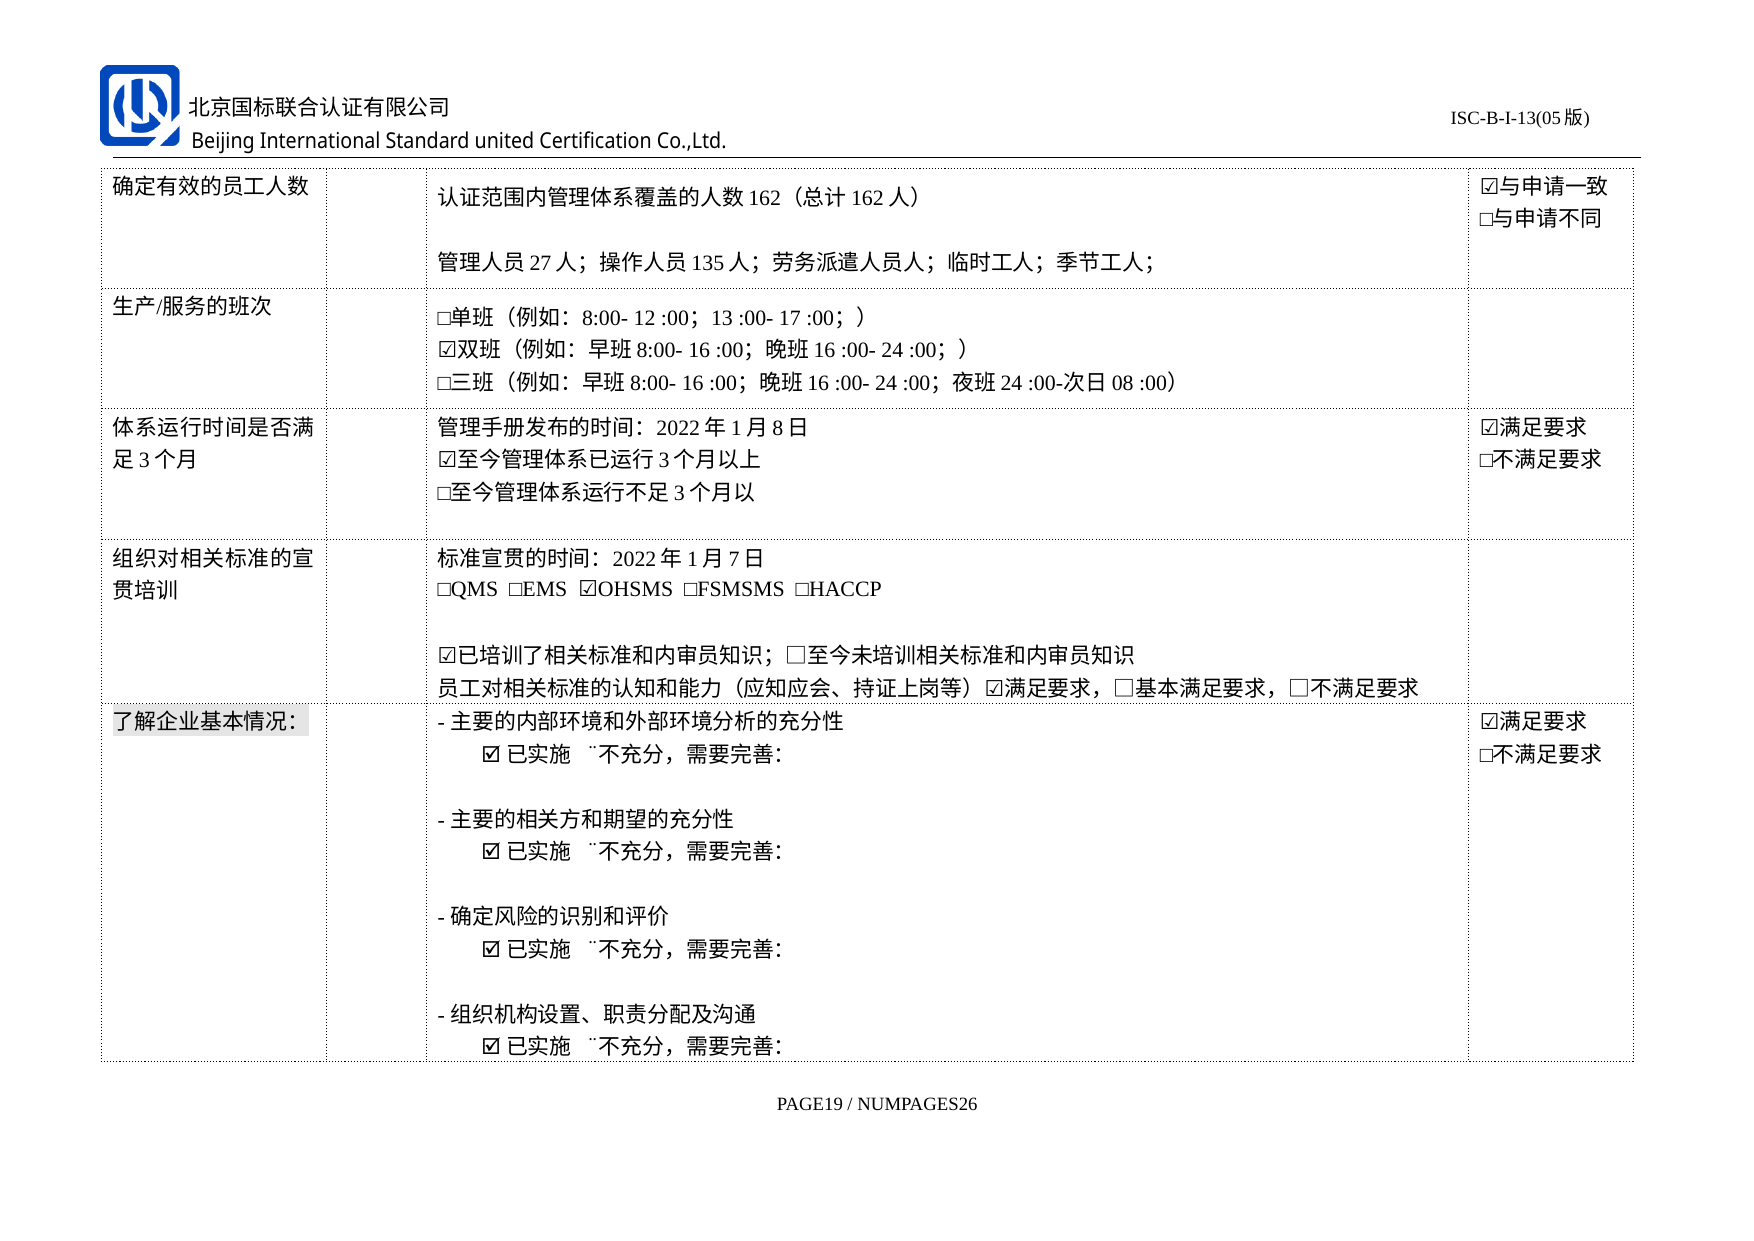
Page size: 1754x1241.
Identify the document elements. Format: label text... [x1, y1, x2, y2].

table_cell [326, 288, 426, 408]
table_cell ☑满足要求 □不满足要求 [1468, 703, 1633, 1061]
table_cell [326, 408, 426, 539]
table_cell 生产/服务的班次 [101, 288, 326, 408]
table_cell ☑满足要求 □不满足要求 [1468, 408, 1633, 539]
table_cell [326, 703, 426, 1061]
table_cell 认证范围内管理体系覆盖的人数162（总计162人） 管理人员27人；操作人员135人；劳务派遣人员人；临时工人；季节工人； [426, 168, 1468, 288]
table_cell [326, 168, 426, 288]
table_cell [1468, 288, 1633, 408]
table_cell 确定有效的员工人数 [101, 168, 326, 288]
table_cell 标准宣贯的时间：2022年1月7日 □QMS □EMS ☑OHSMS □FSMSMS □HACCP ☑已培训了相关标准和内审员知识；□至今未培训相关标准和内审员知识 员工对相关标准的认知和能力（应知应会、持证上岗等）☑满足要求，□基本满足要求，□不满足要求 [426, 539, 1468, 703]
picture [100, 65, 180, 146]
table_cell 组织对相关标准的宣贯培训 [101, 539, 326, 703]
table_cell 管理手册发布的时间：2022年1月8日 ☑至今管理体系已运行3个月以上 □至今管理体系运行不足3个月以 [426, 408, 1468, 539]
table_cell 体系运行时间是否满足3个月 [101, 408, 326, 539]
table_cell [1468, 539, 1633, 703]
table_cell □单班（例如：8:00- 12 :00；13 :00- 17 :00；） ☑双班（例如：早班8:00- 16 :00；晚班16 :00- 24 :00；） □三班（例如：早班8:00- 16 :00；晚班16 :00- 24 :00；夜班24 :00-次日 08 :00） [426, 288, 1468, 408]
table_cell ☑与申请一致 □与申请不同 [1468, 168, 1633, 288]
table_cell [326, 539, 426, 703]
table_cell 了解企业基本情况： [101, 703, 326, 1061]
